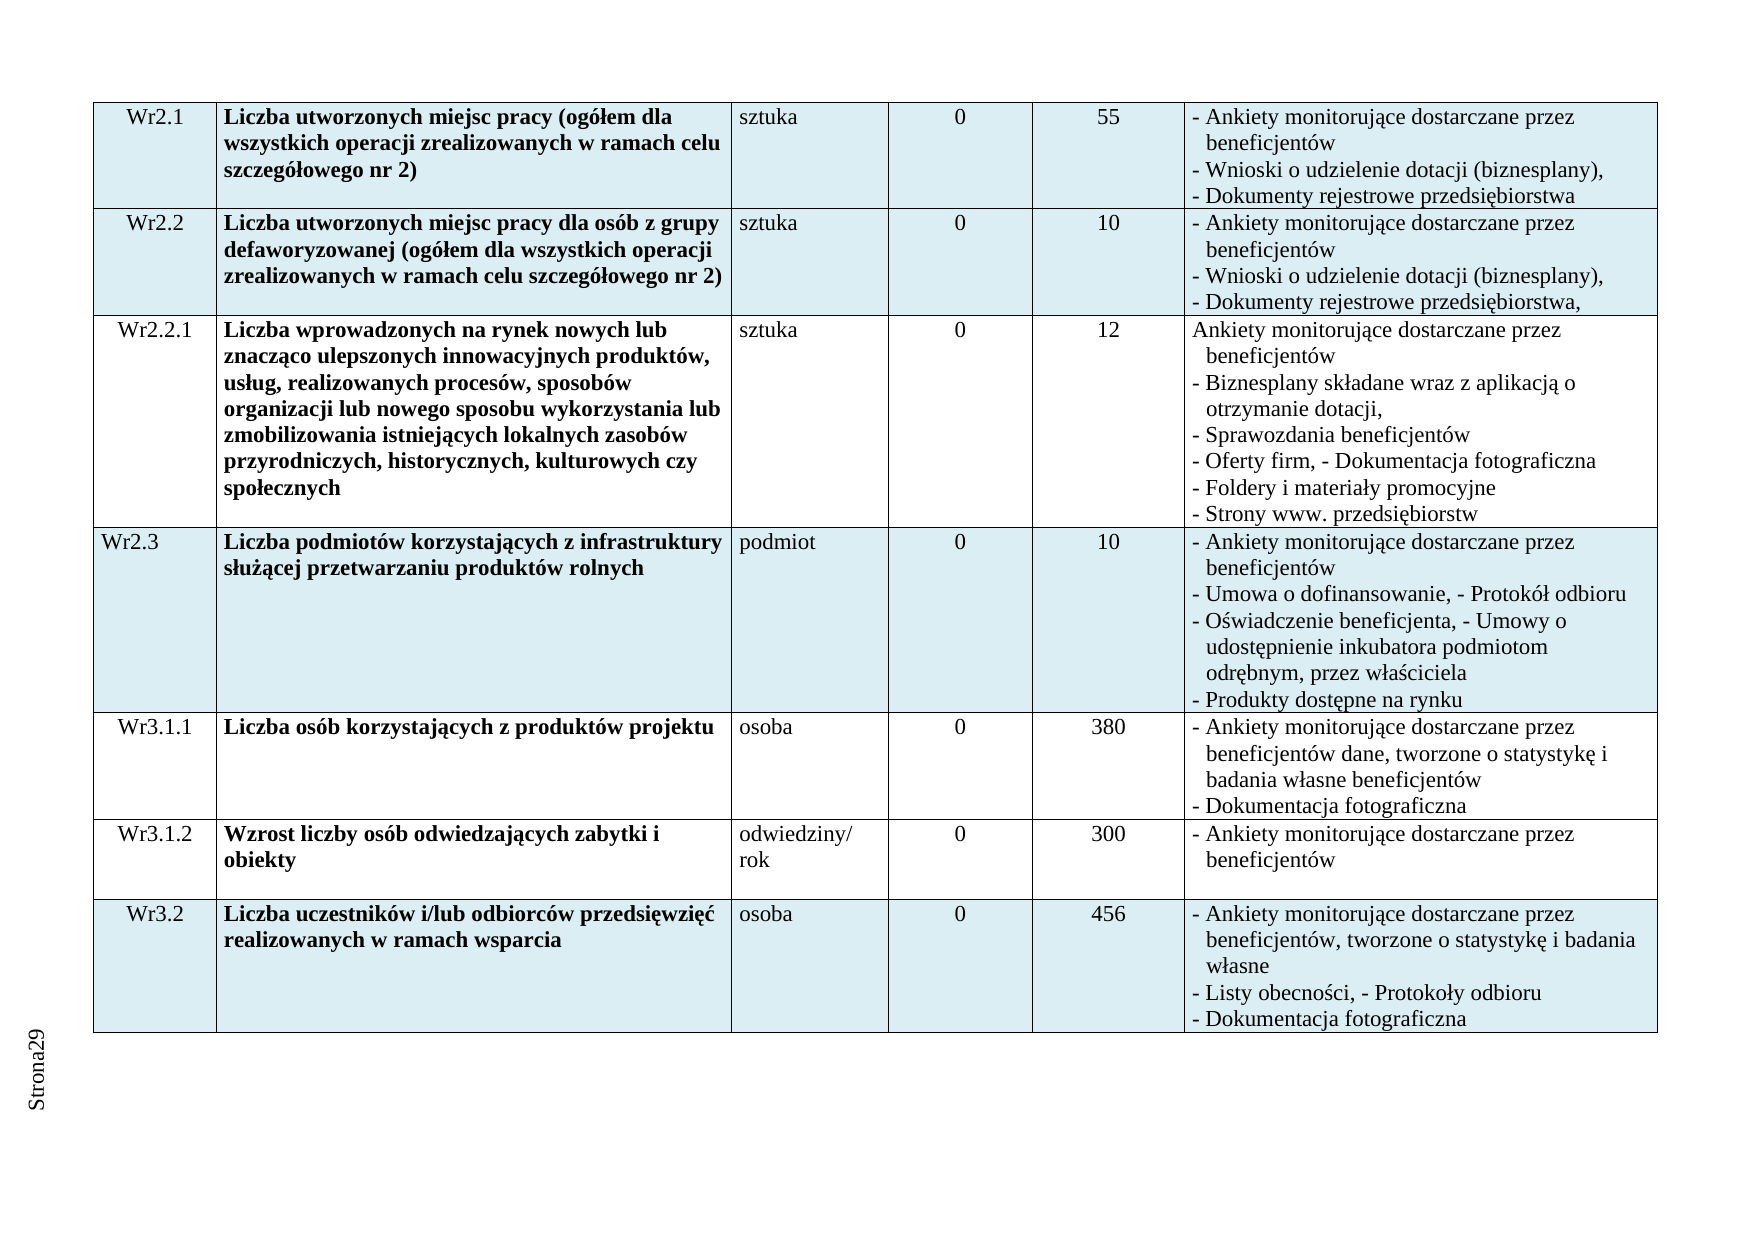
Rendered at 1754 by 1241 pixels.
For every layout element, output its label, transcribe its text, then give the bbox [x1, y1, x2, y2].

table_cell - Ankiety monitorujące dostarczane przez beneficjentów [1185, 820, 1657, 899]
table_cell sztuka [732, 316, 888, 527]
table_cell sztuka [732, 103, 888, 208]
table_cell osoba [732, 713, 888, 819]
table_cell - Ankiety monitorujące dostarczane przez beneficjentów - Wnioski o udzielenie dotacji (biznesplany), - Dokumenty rejestrowe przedsiębiorstwa [1185, 103, 1657, 208]
table_cell 0 [889, 103, 1032, 208]
table_cell odwiedziny/rok [732, 820, 888, 899]
table_cell Wr2.2.1 [94, 316, 216, 527]
table_cell - Ankiety monitorujące dostarczane przez beneficjentów dane, tworzone o statystykę i badania własne beneficjentów - Dokumentacja fotograficzna [1185, 713, 1657, 819]
table_cell Wr3.1.2 [94, 820, 216, 899]
table_cell 55 [1033, 103, 1184, 208]
table_cell - Ankiety monitorujące dostarczane przez beneficjentów - Wnioski o udzielenie dotacji (biznesplany), - Dokumenty rejestrowe przedsiębiorstwa, [1185, 209, 1657, 315]
table_cell Wr2.3 [94, 528, 216, 712]
table_cell Wr3.2 [94, 900, 216, 1032]
table_cell 12 [1033, 316, 1184, 527]
table_cell 0 [889, 820, 1032, 899]
table_cell 380 [1033, 713, 1184, 819]
table_cell 10 [1033, 209, 1184, 315]
table_cell Liczba podmiotów korzystających z infrastruktury służącej przetwarzaniu produktów rolnych [217, 528, 731, 712]
table_cell osoba [732, 900, 888, 1032]
table_cell 0 [889, 713, 1032, 819]
table_cell 456 [1033, 900, 1184, 1032]
table_cell sztuka [732, 209, 888, 315]
table_cell Liczba osób korzystających z produktów projektu [217, 713, 731, 819]
table_cell 300 [1033, 820, 1184, 899]
table_cell Ankiety monitorujące dostarczane przez beneficjentów - Biznesplany składane wraz z aplikacją o otrzymanie dotacji, - Sprawozdania beneficjentów - Oferty firm, - Dokumentacja fotograficzna - Foldery i materiały promocyjne - Strony www. przedsiębiorstw [1185, 316, 1657, 527]
table_cell Wr3.1.1 [94, 713, 216, 819]
table_cell 0 [889, 316, 1032, 527]
table_cell - Ankiety monitorujące dostarczane przez beneficjentów - Umowa o dofinansowanie, - Protokół odbioru - Oświadczenie beneficjenta, - Umowy o udostępnienie inkubatora podmiotom odrębnym, przez właściciela - Produkty dostępne na rynku [1185, 528, 1657, 712]
table_cell Wr2.2 [94, 209, 216, 315]
table_cell Liczba utworzonych miejsc pracy (ogółem dla wszystkich operacji zrealizowanych w ramach celu szczegółowego nr 2) [217, 103, 731, 208]
table_cell 0 [889, 900, 1032, 1032]
table_cell 0 [889, 528, 1032, 712]
table_cell Liczba uczestników i/lub odbiorców przedsięwzięć realizowanych w ramach wsparcia [217, 900, 731, 1032]
table_cell Wr2.1 [94, 103, 216, 208]
table_cell - Ankiety monitorujące dostarczane przez beneficjentów, tworzone o statystykę i badania własne - Listy obecności, - Protokoły odbioru - Dokumentacja fotograficzna [1185, 900, 1657, 1032]
table_cell 0 [889, 209, 1032, 315]
table_cell podmiot [732, 528, 888, 712]
table_cell Wzrost liczby osób odwiedzających zabytki i obiekty [217, 820, 731, 899]
table_cell Liczba utworzonych miejsc pracy dla osób z grupy defaworyzowanej (ogółem dla wszystkich operacji zrealizowanych w ramach celu szczegółowego nr 2) [217, 209, 731, 315]
table_cell Liczba wprowadzonych na rynek nowych lub znacząco ulepszonych innowacyjnych produktów, usług, realizowanych procesów, sposobów organizacji lub nowego sposobu wykorzystania lub zmobilizowania istniejących lokalnych zasobów przyrodniczych, historycznych, kulturowych czy społecznych [217, 316, 731, 527]
table_cell 10 [1033, 528, 1184, 712]
